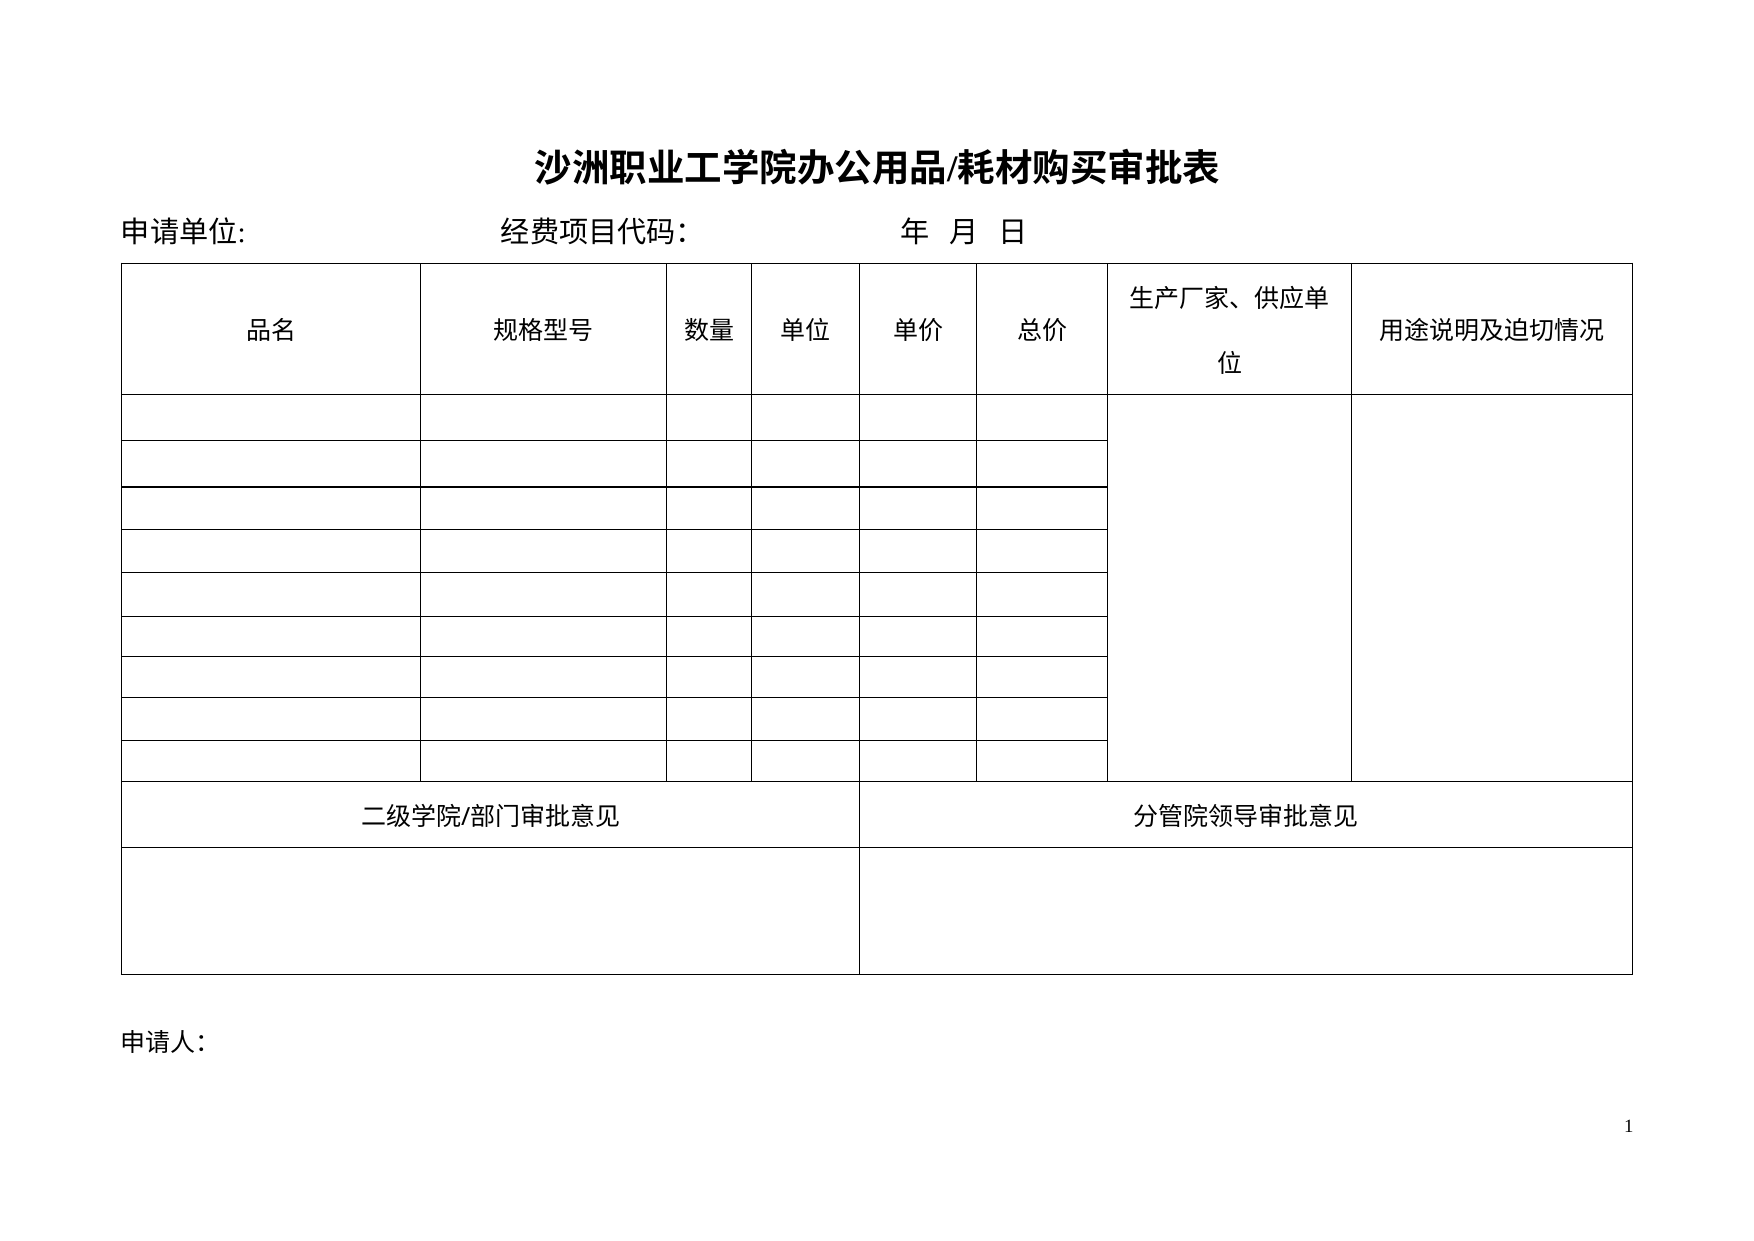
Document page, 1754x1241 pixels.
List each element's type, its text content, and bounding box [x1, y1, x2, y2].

table_cell [421, 573, 666, 616]
table_cell [667, 698, 751, 740]
table_cell [667, 617, 751, 656]
text 沙洲职业工学院办公用品/耗材购买审批表 [121, 133, 1633, 198]
table_cell [977, 441, 1107, 486]
table_cell [1108, 395, 1351, 781]
table_cell [752, 530, 859, 572]
table_cell [977, 698, 1107, 740]
table_cell [977, 530, 1107, 572]
table_header 总价 [977, 264, 1107, 394]
table_cell [122, 395, 420, 440]
table_cell [421, 441, 666, 486]
table_cell [752, 657, 859, 697]
table_cell [667, 488, 751, 528]
table_cell [122, 441, 420, 486]
table_header 生产厂家、供应单位 [1108, 264, 1351, 394]
table_cell [977, 657, 1107, 697]
table_cell [1352, 395, 1632, 781]
table_cell [860, 488, 976, 528]
table_cell [667, 573, 751, 616]
table_cell [860, 698, 976, 740]
table_cell [860, 848, 1632, 974]
table_header 规格型号 [421, 264, 666, 394]
table_cell [122, 741, 420, 781]
table_cell [421, 698, 666, 740]
table_cell [122, 488, 420, 528]
table_cell [421, 530, 666, 572]
table_cell [667, 530, 751, 572]
table_cell [860, 657, 976, 697]
table_cell [977, 488, 1107, 528]
table_cell [122, 530, 420, 572]
table_cell [752, 573, 859, 616]
table_cell [752, 441, 859, 486]
table_cell [421, 617, 666, 656]
table_cell [122, 848, 859, 974]
table_header 用途说明及迫切情况 [1352, 264, 1632, 394]
table_cell [667, 741, 751, 781]
table_cell [421, 395, 666, 440]
table_cell [860, 395, 976, 440]
table_cell [122, 657, 420, 697]
table_cell [421, 488, 666, 528]
table_cell [752, 741, 859, 781]
table_cell 二级学院/部门审批意见 [122, 782, 859, 847]
table_cell [122, 698, 420, 740]
table_cell [122, 617, 420, 656]
table_cell [860, 441, 976, 486]
table_cell [752, 488, 859, 528]
table_cell [752, 698, 859, 740]
table_cell [977, 573, 1107, 616]
table_cell [752, 617, 859, 656]
table_cell [977, 741, 1107, 781]
text 申请单位: 经费项目代码： 年 月 日 [121, 198, 1633, 263]
table_cell 分管院领导审批意见 [860, 782, 1632, 847]
table_cell [977, 617, 1107, 656]
table_header 数量 [667, 264, 751, 394]
table_cell [860, 530, 976, 572]
table_cell [122, 573, 420, 616]
table_cell [421, 657, 666, 697]
table_cell [752, 395, 859, 440]
table_cell [977, 395, 1107, 440]
table_cell [860, 741, 976, 781]
table_header 单价 [860, 264, 976, 394]
table_cell [860, 617, 976, 656]
table_cell [860, 573, 976, 616]
table_cell [667, 441, 751, 486]
table_header 单位 [752, 264, 859, 394]
text 申请人： [121, 1008, 1633, 1073]
table_cell [667, 395, 751, 440]
table_cell [421, 741, 666, 781]
table_header 品名 [122, 264, 420, 394]
table_cell [667, 657, 751, 697]
